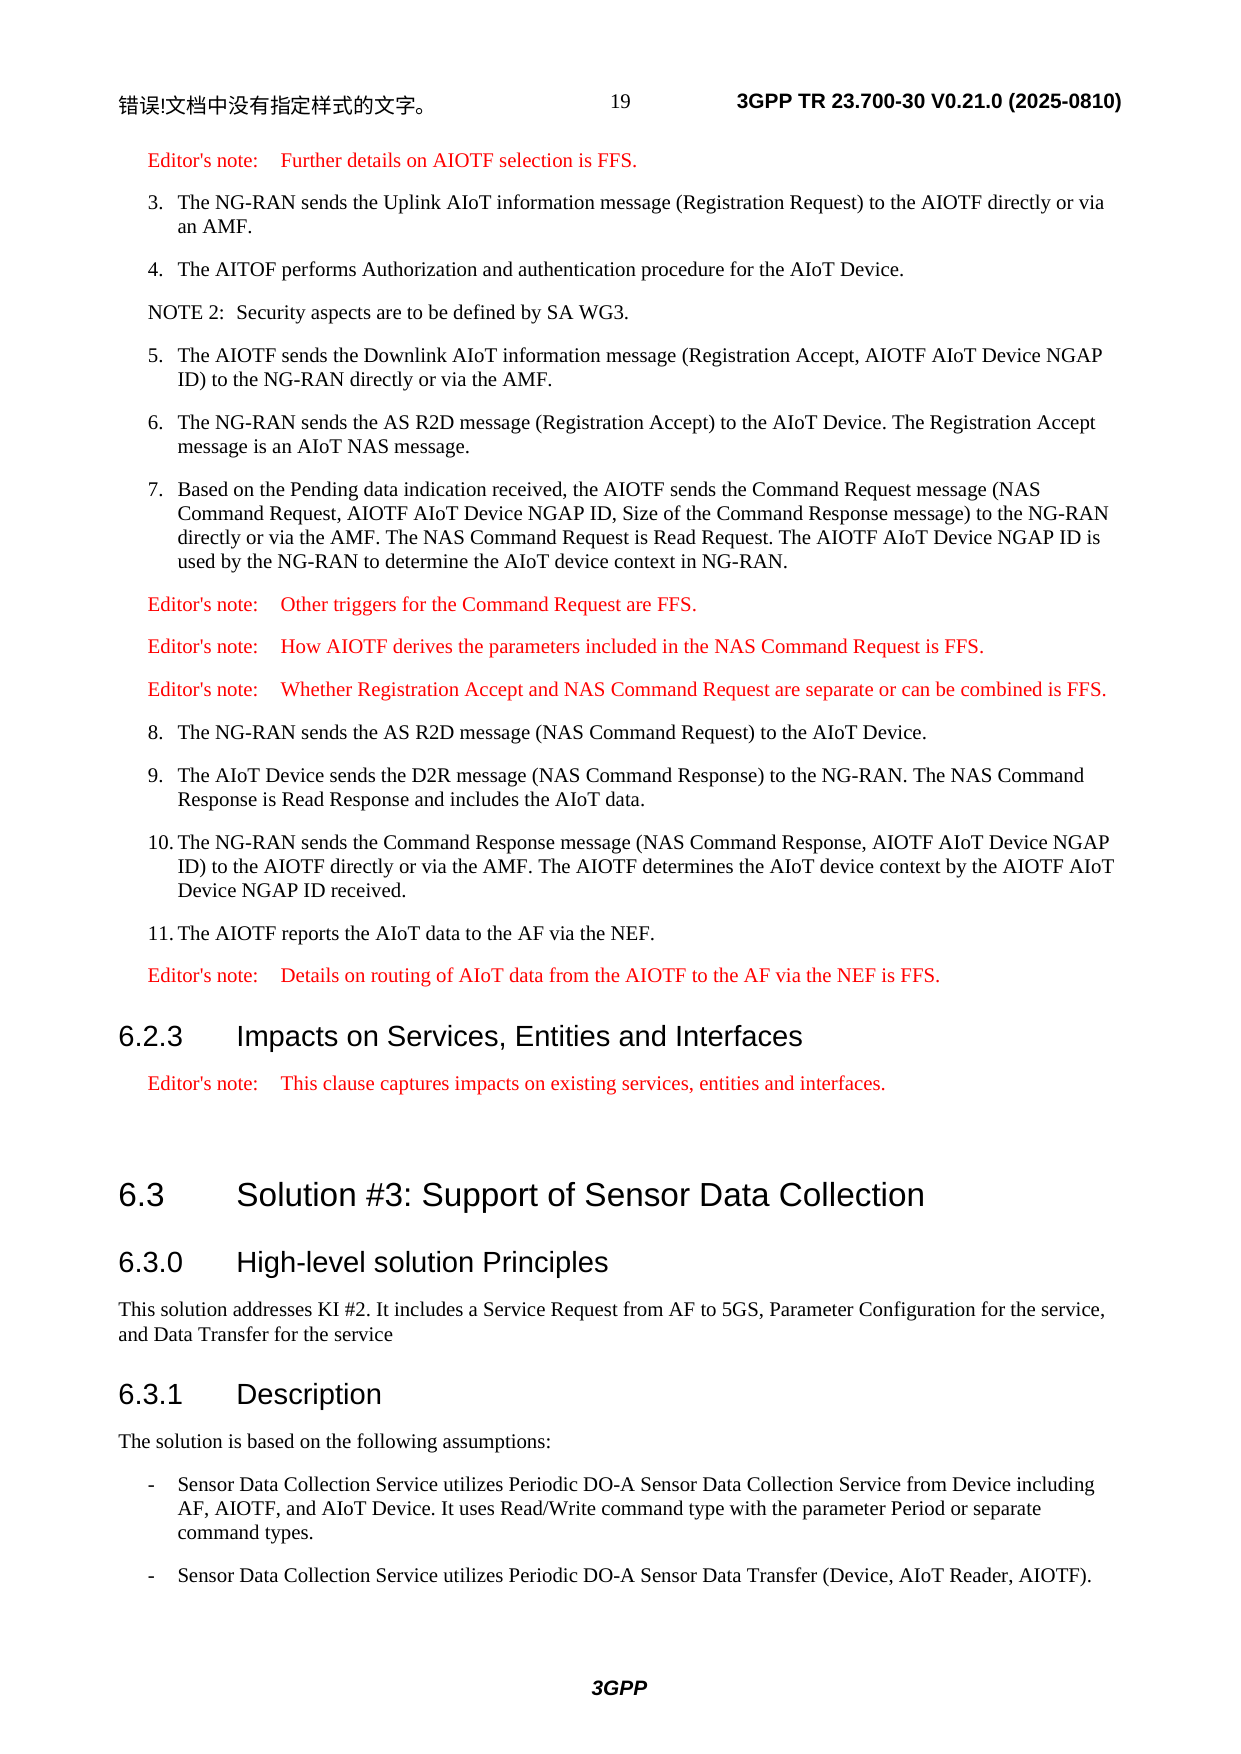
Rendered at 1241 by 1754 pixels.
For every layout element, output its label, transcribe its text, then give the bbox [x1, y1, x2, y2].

text 4. The AITOF performs Authorization and authentication procedure for the AIoT Device. [148, 257, 1122, 281]
text 6. The NG-RAN sends the AS R2D message (Registration Accept) to the AIoT Device. The Registration Accept message is an AIoT NAS message. [148, 410, 1122, 458]
text Editor's note: This clause captures impacts on existing services, entities and interfaces. [147, 1071, 1122, 1095]
text Editor's note: Details on routing of AIoT data from the AIOTF to the AF via the NEF is FFS. [147, 963, 1122, 987]
subtitle 6.3 Solution #3: Support of Sensor Data Collection [118, 1175, 1122, 1214]
text The solution is based on the following assumptions: [118, 1429, 1122, 1453]
text 10. The NG-RAN sends the Command Response message (NAS Command Response, AIOTF AIoT Device NGAP ID) to the AIOTF directly or via the AMF. The AIOTF determines the AIoT device context by the AIOTF AIoT Device NGAP ID received. [148, 830, 1122, 902]
text Editor's note: Whether Registration Accept and NAS Command Request are separate or can be combined is FFS. [147, 677, 1122, 701]
text Editor's note: How AIOTF derives the parameters included in the NAS Command Request is FFS. [147, 634, 1122, 658]
text 8. The NG-RAN sends the AS R2D message (NAS Command Request) to the AIoT Device. [148, 720, 1122, 744]
text This solution addresses KI #2. It includes a Service Request from AF to 5GS, Parameter Configuration for the service, and Data Transfer for the service [118, 1297, 1122, 1346]
text 9. The AIoT Device sends the D2R message (NAS Command Response) to the NG-RAN. The NAS Command Response is Read Response and includes the AIoT data. [148, 763, 1122, 811]
subtitle 6.3.1 Description [118, 1377, 1122, 1410]
text 5. The AIOTF sends the Downlink AIoT information message (Registration Accept, AIOTF AIoT Device NGAP ID) to the NG-RAN directly or via the AMF. [148, 343, 1122, 391]
text - Sensor Data Collection Service utilizes Periodic DO-A Sensor Data Transfer (Device, AIoT Reader, AIOTF). [148, 1563, 1122, 1587]
text Editor's note: Other triggers for the Command Request are FFS. [147, 592, 1122, 616]
text - Sensor Data Collection Service utilizes Periodic DO-A Sensor Data Collection Service from Device including AF, AIOTF, and AIoT Device. It uses Read/Write command type with the parameter Period or separate command types. [148, 1472, 1122, 1544]
subtitle 6.2.3 Impacts on Services, Entities and Interfaces [118, 1019, 1122, 1052]
text 3. The NG-RAN sends the Uplink AIoT information message (Registration Request) to the AIOTF directly or via an AMF. [148, 190, 1122, 238]
text NOTE 2: Security aspects are to be defined by SA WG3. [148, 300, 1122, 324]
text 7. Based on the Pending data indication received, the AIOTF sends the Command Request message (NAS Command Request, AIOTF AIoT Device NGAP ID, Size of the Command Response message) to the NG-RAN directly or via the AMF. The NAS Command Request is Read Request. The AIOTF AIoT Device NGAP ID is used by the NG-RAN to determine the AIoT device context in NG-RAN. [148, 477, 1122, 573]
subtitle 6.3.0 High-level solution Principles [118, 1245, 1122, 1279]
text Editor's note: Further details on AIOTF selection is FFS. [147, 147, 1122, 172]
text 11. The AIOTF reports the AIoT data to the AF via the NEF. [148, 921, 1122, 945]
